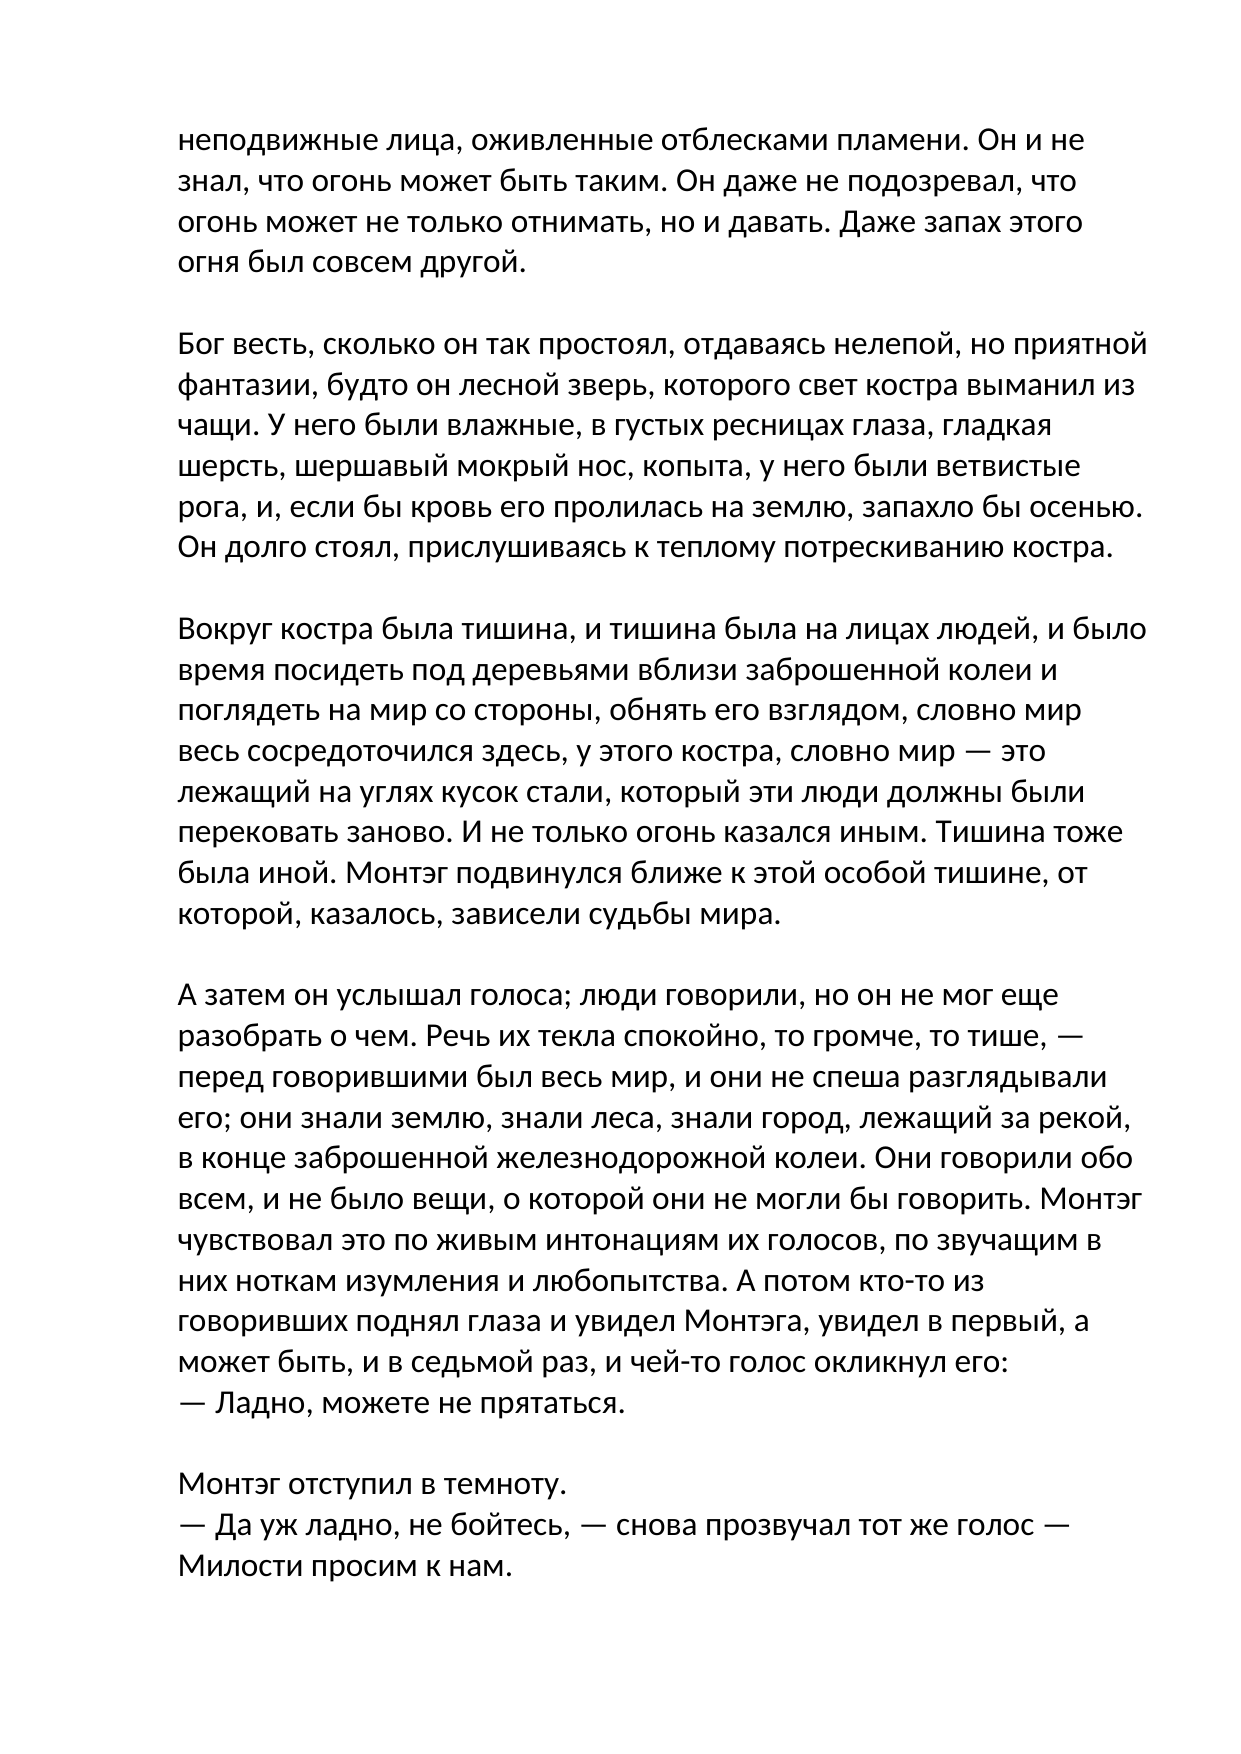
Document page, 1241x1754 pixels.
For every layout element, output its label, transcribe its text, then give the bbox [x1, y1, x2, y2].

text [177, 118, 1152, 281]
text — Да уж ладно, не бойтесь, — снова прозвучал тот же голос — Милости просим к нам. [177, 1503, 1152, 1584]
text Вокруг костра была тишина, и тишина была на лицах людей, и было время посидеть под деревьями вблизи заброшенной колеи и поглядеть на мир со стороны, обнять его взглядом, словно мир весь сосредоточился здесь, у этого костра, словно мир — это лежащий на углях кусок стали, который эти люди должны были перековать заново. И не только огонь казался иным. Тишина тоже была иной. Монтэг подвинулся ближе к этой особой тишине, от которой, казалось, зависели судьбы мира. [177, 607, 1152, 933]
text Бог весть, сколько он так простоял, отдаваясь нелепой, но приятной фантазии, будто он лесной зверь, которого свет костра выманил из чащи. У него были влажные, в густых ресницах глаза, гладкая шерсть, шершавый мокрый нос, копыта, у него были ветвистые рога, и, если бы кровь его пролилась на землю, запахло бы осенью. Он долго стоял, прислушиваясь к теплому потрескиванию костра. [177, 322, 1152, 566]
text — Ладно, можете не прятаться. [177, 1381, 1152, 1421]
text Монтэг отступил в темноту. [177, 1462, 1152, 1503]
text А затем он услышал голоса; люди говорили, но он не мог еще разобрать о чем. Речь их текла спокойно, то громче, то тише, — перед говорившими был весь мир, и они не спеша разглядывали его; они знали землю, знали леса, знали город, лежащий за рекой, в конце заброшенной железнодорожной колеи. Они говорили обо всем, и не было вещи, о которой они не могли бы говорить. Монтэг чувствовал это по живым интонациям их голосов, по звучащим в них ноткам изумления и любопытства. А потом кто-то из говоривших поднял глаза и увидел Монтэга, увидел в первый, а может быть, и в седьмой раз, и чей-то голос окликнул его: [177, 973, 1152, 1381]
